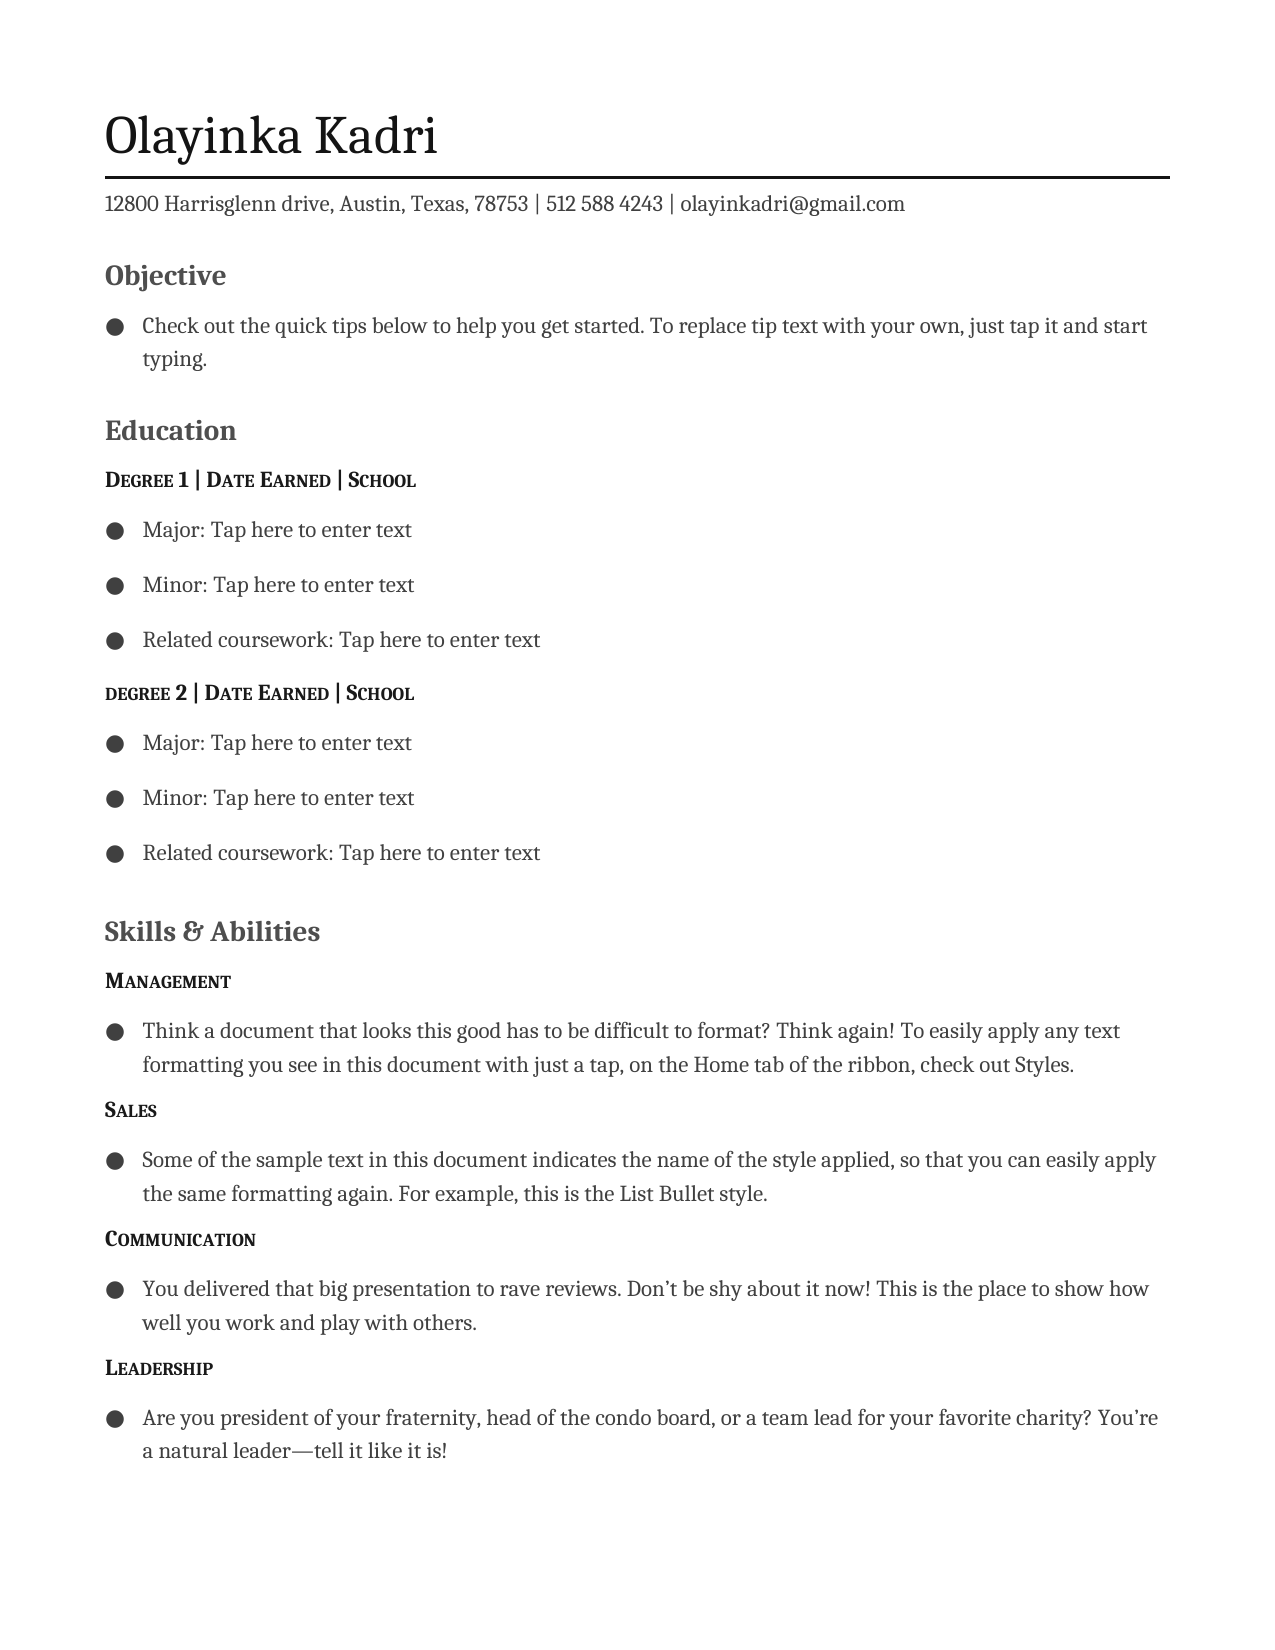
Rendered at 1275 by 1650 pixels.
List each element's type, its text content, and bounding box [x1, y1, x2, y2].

list Related coursework: Tap here to enter text [105, 827, 1170, 874]
subtitle Sales [105, 1097, 1170, 1123]
subtitle Objective [105, 259, 1170, 293]
list Related coursework: Tap here to enter text [105, 614, 1170, 661]
list Minor: Tap here to enter text [105, 558, 1170, 605]
list Think a document that looks this good has to be difficult to format? Think again! To easily apply any text formatting you see in this document with just a tap, on the Home tab of the ribbon, check out Styles. [105, 1004, 1170, 1078]
list Are you president of your fraternity, head of the condo board, or a team lead for your favorite charity? You’re a natural leader—tell it like it is! [105, 1391, 1170, 1464]
subtitle Communication [105, 1226, 1170, 1252]
list Major: Tap here to enter text [105, 716, 1170, 763]
subtitle Skills & Abilities [105, 916, 1170, 949]
subtitle Leadership [105, 1354, 1170, 1381]
list Major: Tap here to enter text [105, 503, 1170, 550]
list Check out the quick tips below to help you get started. To replace tip text with your own, just tap it and start typing. [105, 299, 1170, 372]
subtitle degree 2 | Date Earned | School [105, 679, 1170, 706]
subtitle Management [105, 968, 1170, 994]
subtitle Degree 1 | Date Earned | School [105, 466, 1170, 493]
list Some of the sample text in this document indicates the name of the style applied, so that you can easily apply the same formatting again. For example, this is the List Bullet style. [105, 1133, 1170, 1207]
title Olayinka Kadri [105, 105, 1170, 176]
text 12800 Harrisglenn drive, Austin, Texas, 78753 | 512 588 4243 | olayinkadri@gmail.com [105, 191, 1170, 218]
subtitle Education [105, 414, 1170, 448]
list You delivered that big presentation to rave reviews. Don’t be shy about it now! This is the place to show how well you work and play with others. [105, 1262, 1170, 1336]
list Minor: Tap here to enter text [105, 772, 1170, 818]
